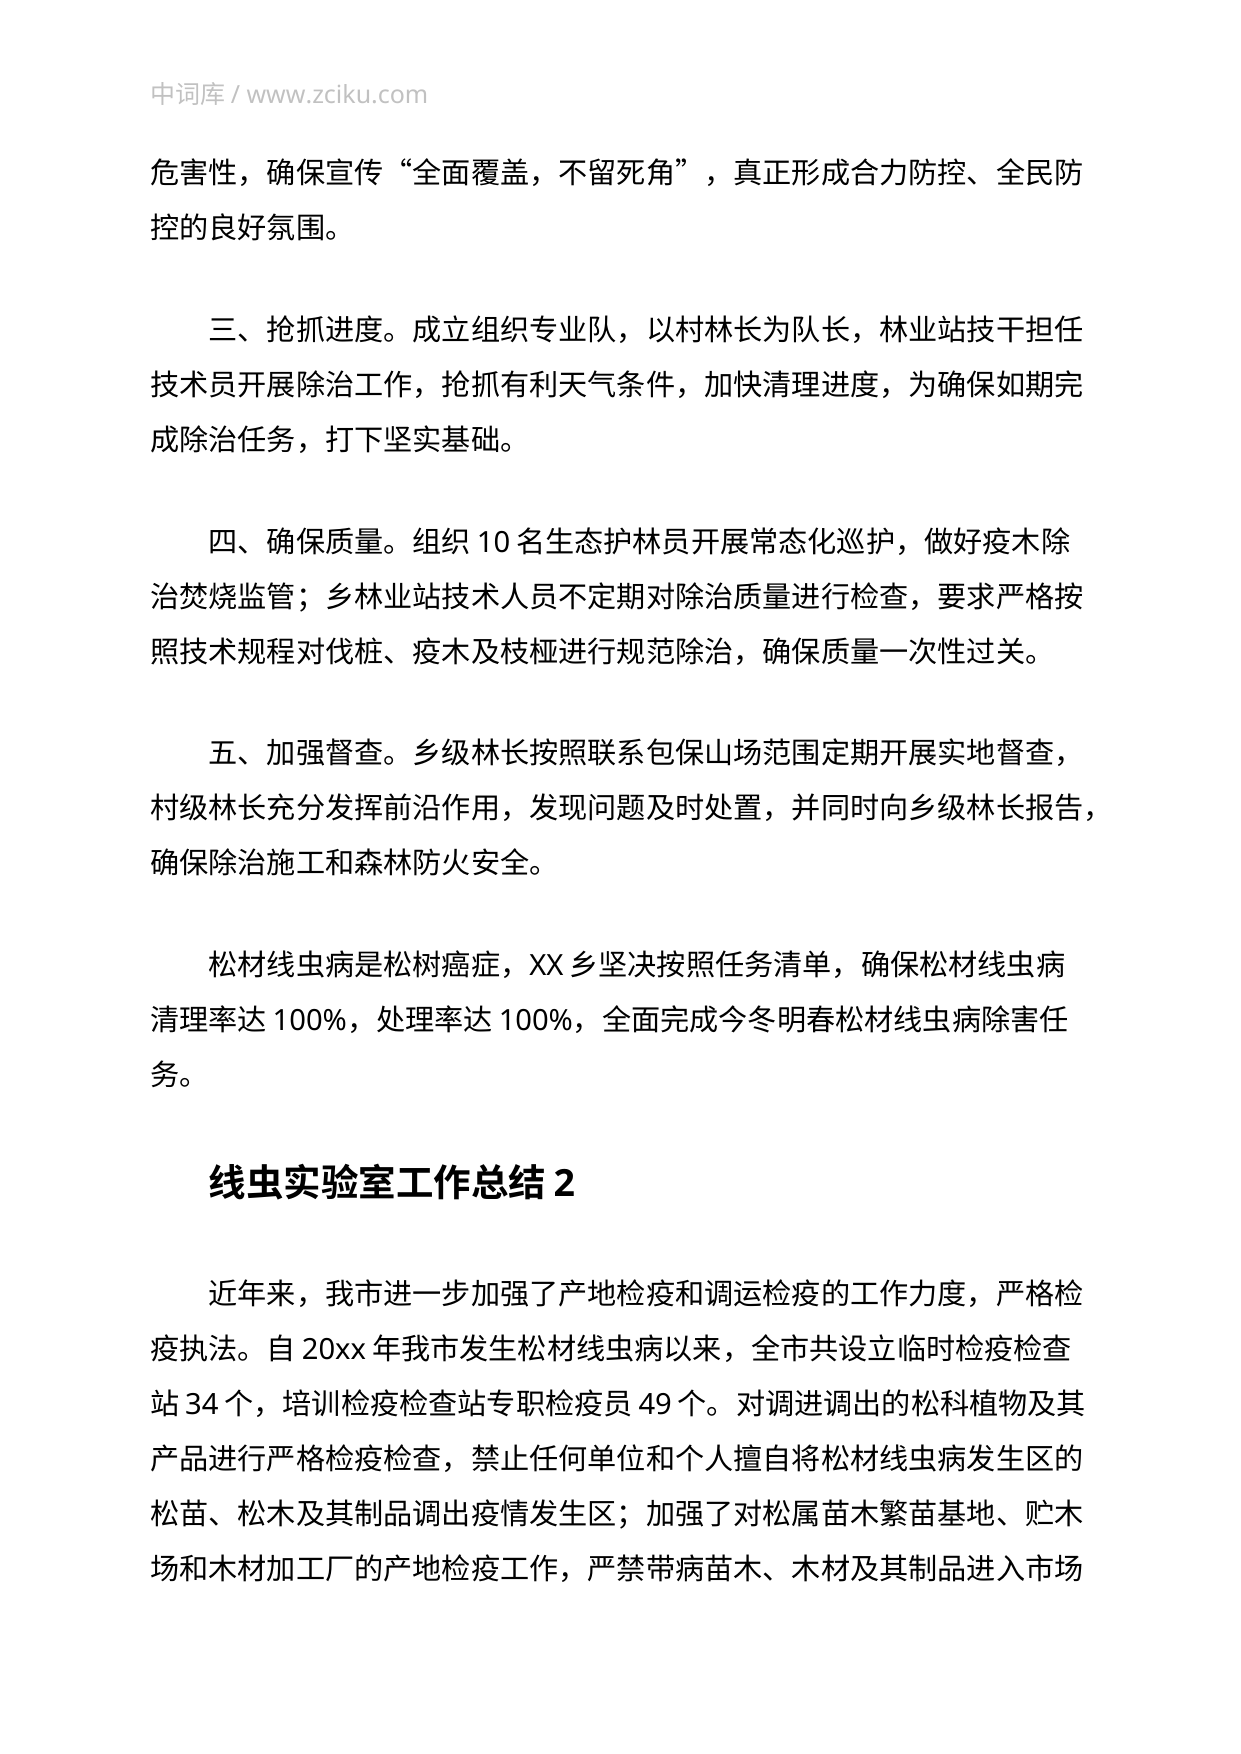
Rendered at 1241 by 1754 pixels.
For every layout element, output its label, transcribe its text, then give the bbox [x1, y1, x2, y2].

text 五、加强督查。乡级林长按照联系包保山场范围定期开展实地督查，村级林长充分发挥前沿作用，发现问题及时处置，并同时向乡级林长报告，确保除治施工和森林防火安全。 [150, 730, 1090, 882]
text 松材线虫病是松树癌症，XX乡坚决按照任务清单，确保松材线虫病清理率达100%，处理率达100%，全面完成今冬明春松材线虫病除害任务。 [150, 941, 1090, 1094]
text 三、抢抓进度。成立组织专业队，以村林长为队长，林业站技干担任技术员开展除治工作，抢抓有利天气条件，加快清理进度，为确保如期完成除治任务，打下坚实基础。 [150, 307, 1090, 459]
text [150, 150, 1090, 247]
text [150, 1271, 1090, 1588]
text 四、确保质量。组织10名生态护林员开展常态化巡护，做好疫木除治焚烧监管；乡林业站技术人员不定期对除治质量进行检查，要求严格按照技术规程对伐桩、疫木及枝桠进行规范除治，确保质量一次性过关。 [150, 518, 1090, 670]
text 线虫实验室工作总结2 [150, 1153, 1090, 1208]
